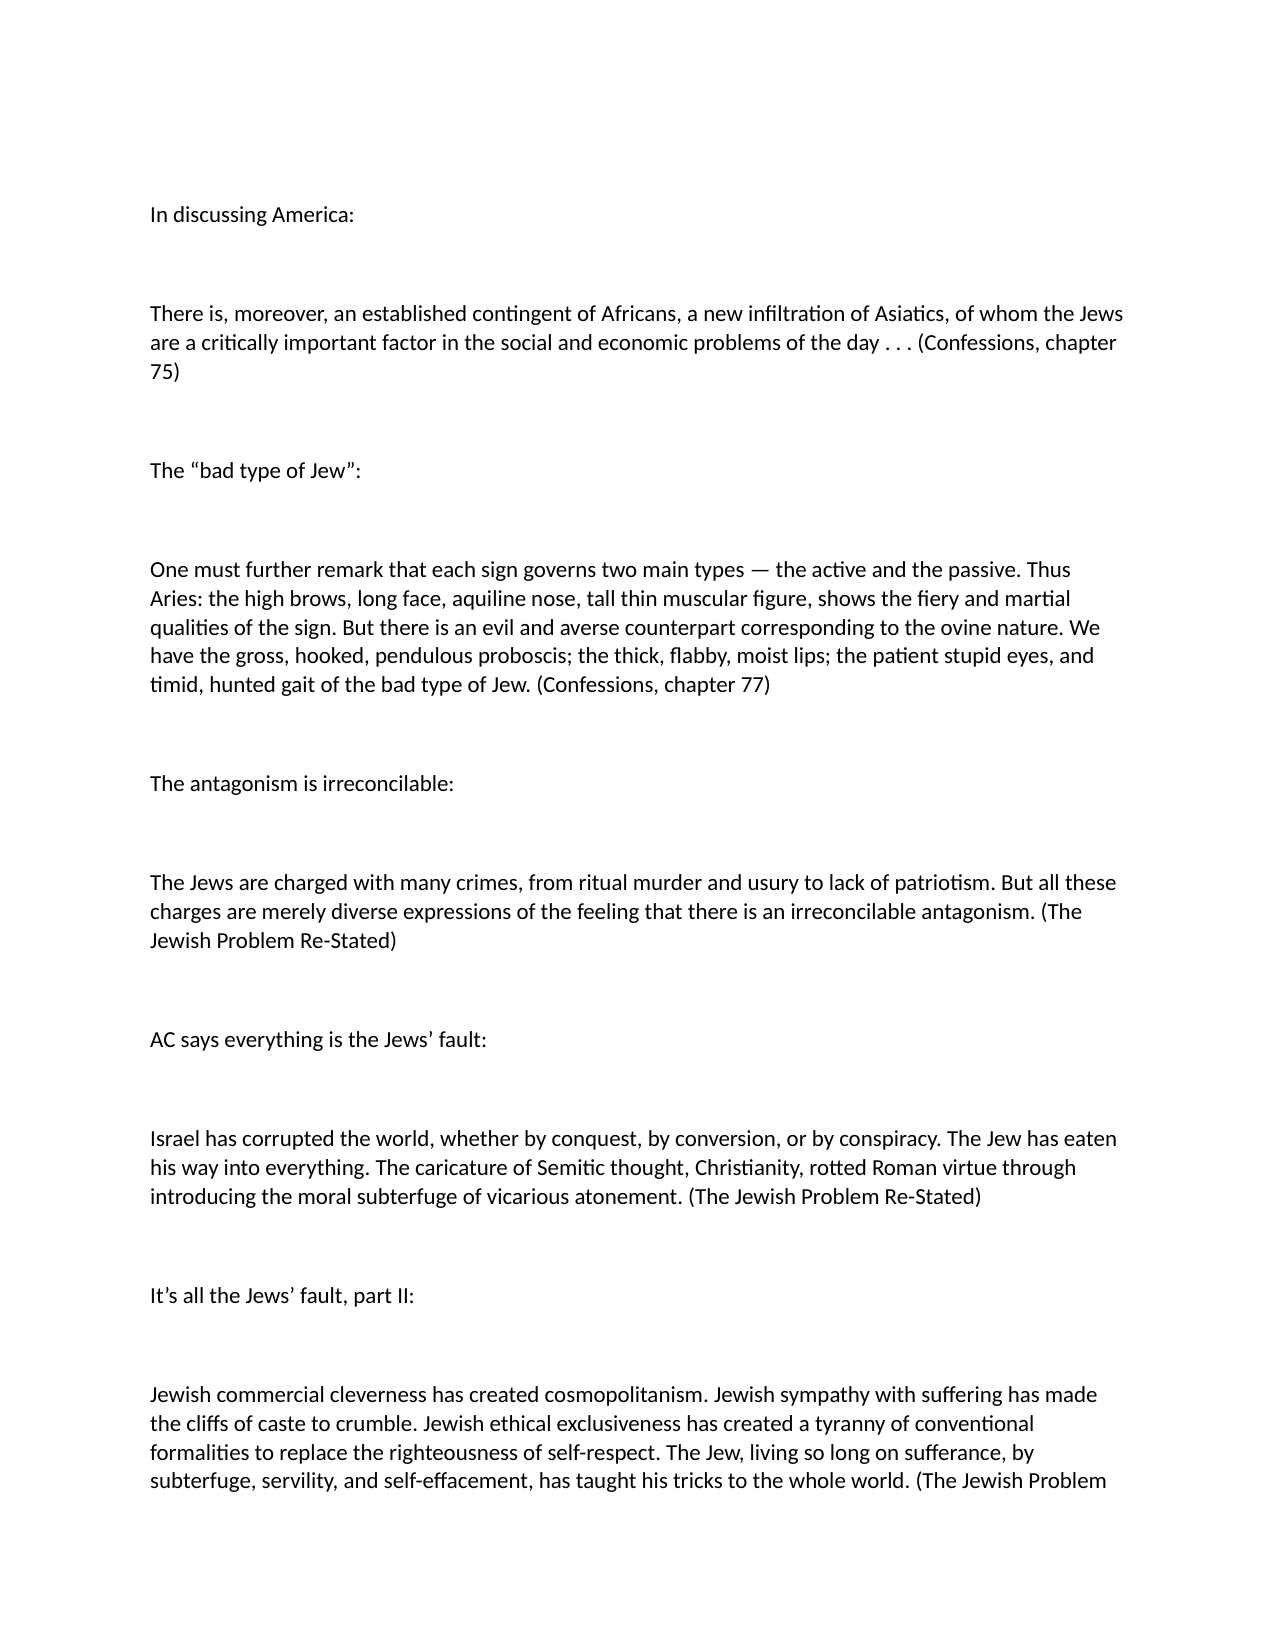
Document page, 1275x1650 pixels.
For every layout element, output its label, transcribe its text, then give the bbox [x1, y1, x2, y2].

text Israel has corrupted the world, whether by conquest, by conversion, or by conspiracy. The Jew has eaten his way into everything. The caricature of Semitic thought, Christianity, rotted Roman virtue through introducing the moral subterfuge of vicarious atonement. (The Jewish Problem Re-Stated) [150, 1124, 1125, 1210]
text AC says everything is the Jews’ fault: [150, 1024, 1125, 1053]
text One must further remark that each sign governs two main types — the active and the passive. Thus Aries: the high brows, long face, aquiline nose, tall thin muscular figure, shows the fiery and martial qualities of the sign. But there is an evil and averse counterpart corresponding to the ovine nature. We have the gross, hooked, pendulous proboscis; the thick, flabby, moist lips; the patient stupid eyes, and timid, hunted gait of the bad type of Jew. (Confessions, chapter 77) [150, 554, 1125, 698]
text There is, moreover, an established contingent of Africans, a new infiltration of Asiatics, of whom the Jews are a critically important factor in the social and economic problems of the day . . . (Confessions, chapter 75) [150, 299, 1125, 385]
text It’s all the Jews’ fault, part II: [150, 1280, 1125, 1309]
text The “bad type of Jew”: [150, 455, 1125, 484]
text In discussing America: [150, 199, 1125, 228]
text The Jews are charged with many crimes, from ritual murder and usury to lack of patriotism. But all these charges are merely diverse expressions of the feeling that there is an irreconcilable antagonism. (The Jewish Problem Re-Stated) [150, 868, 1125, 954]
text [150, 1379, 1125, 1494]
text The antagonism is irreconcilable: [150, 769, 1125, 797]
